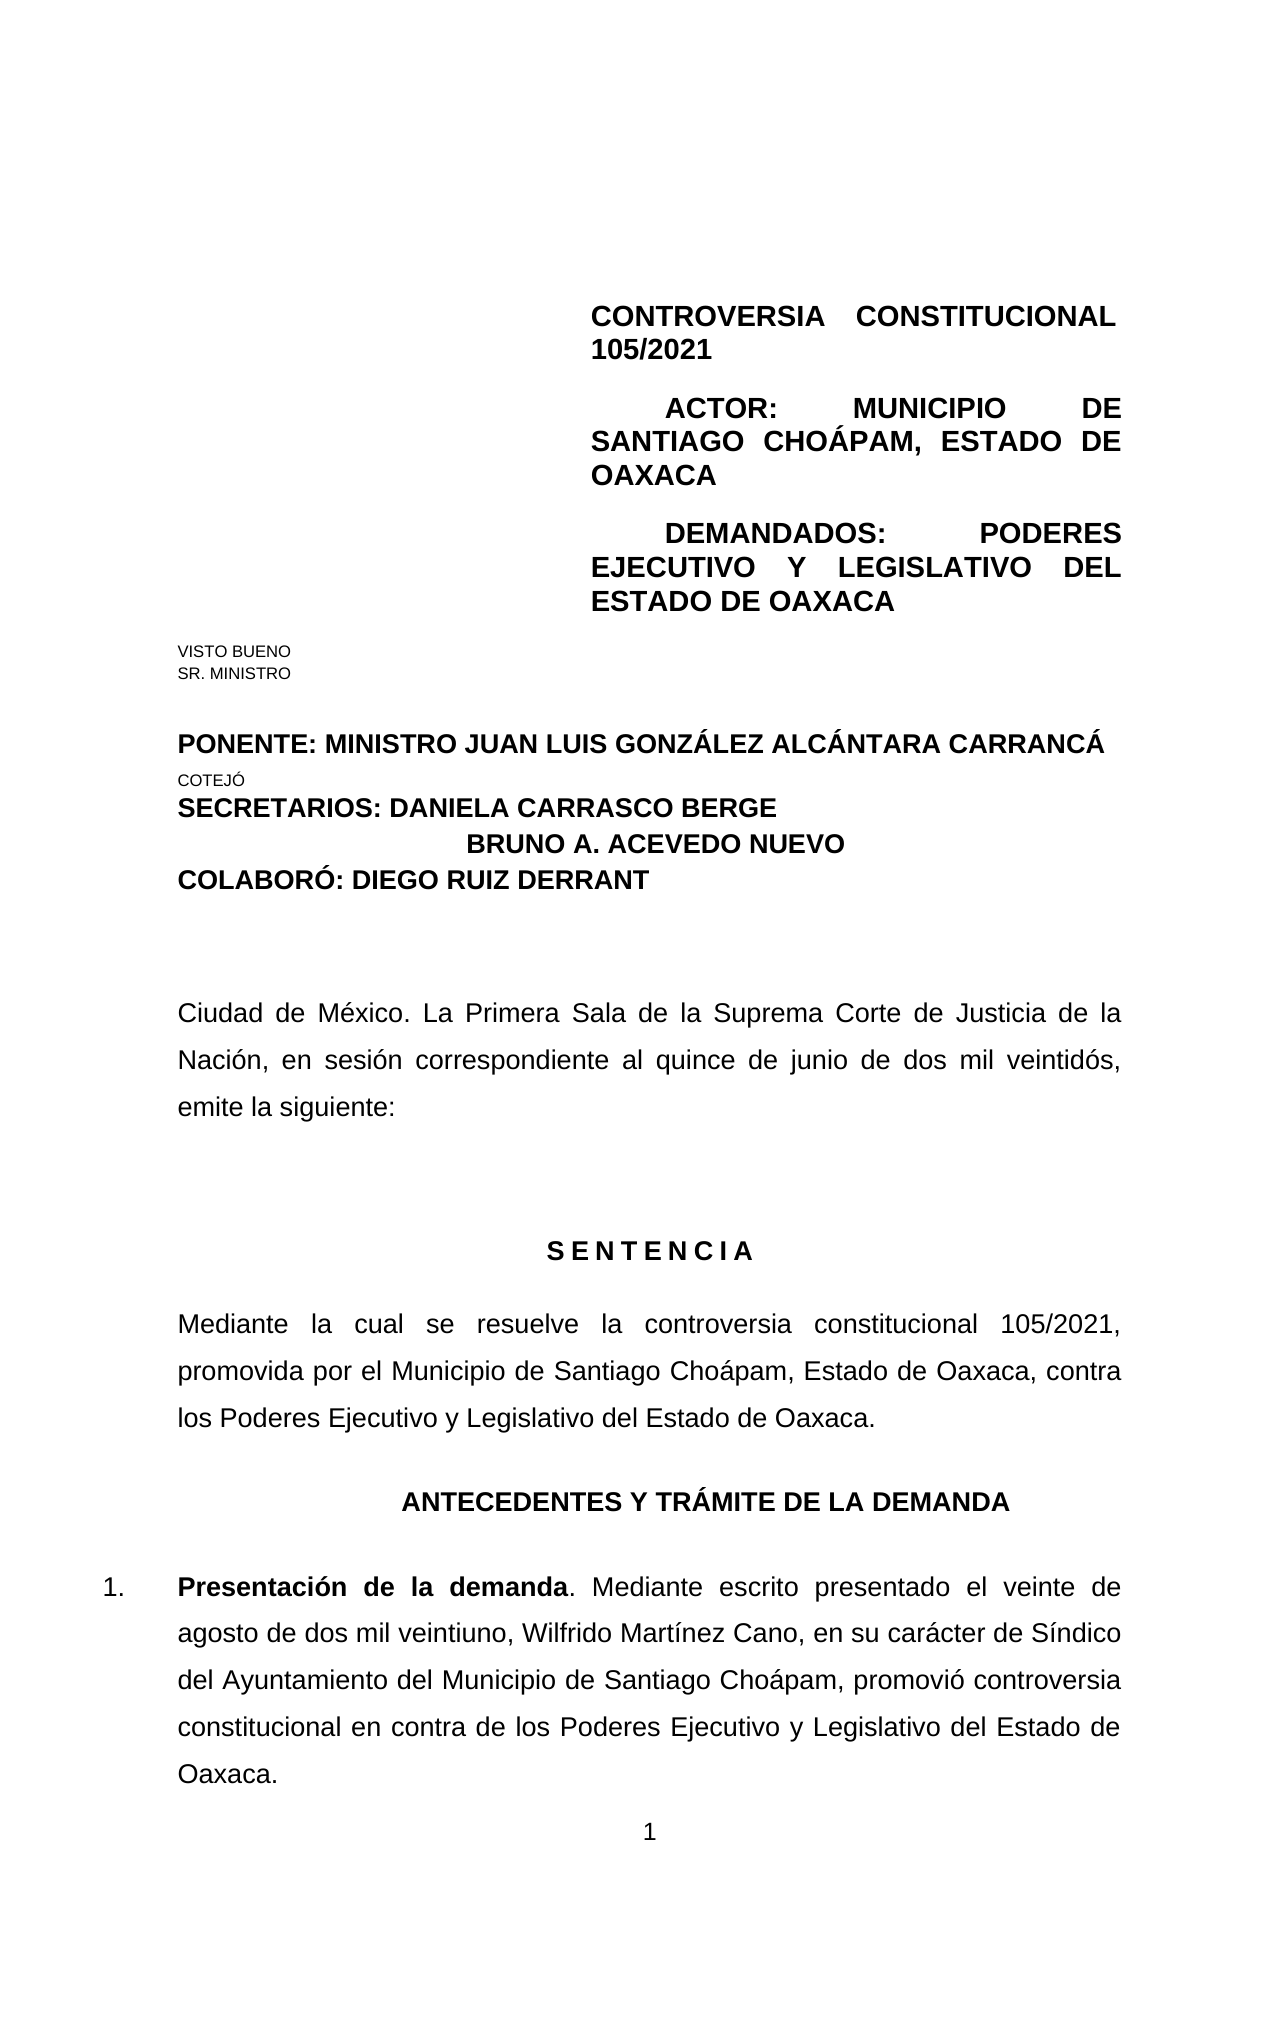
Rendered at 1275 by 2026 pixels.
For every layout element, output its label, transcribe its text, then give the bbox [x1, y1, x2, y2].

text Mediante la cual se resuelve la controversia constitucional 105/2021, promovida por el Municipio de Santiago Choápam, Estado de Oaxaca, contra los Poderes Ejecutivo y Legislativo del Estado de Oaxaca. [177, 1308, 1122, 1433]
text COLABORÓ: DIEGO RUIZ DERRANT [177, 864, 1122, 896]
subtitle ACTOR: MUNICIPIO DE SANTIAGO CHOÁPAM, ESTADO DE OAXACA [591, 391, 1122, 491]
text Ciudad de México. La Primera Sala de la Suprema Corte de Justicia de la Nación, en sesión correspondiente al quince de junio de dos mil veintidós, emite la siguiente: [177, 997, 1122, 1122]
text BRUNO A. ACEVEDO NUEVO [325, 828, 1122, 859]
subtitle SENTENCIA [177, 1234, 1122, 1266]
subtitle CONTROVERSIA CONSTITUCIONAL 105/2021 [591, 299, 1117, 366]
text VISTO BUENO [177, 642, 1122, 661]
text PONENTE: MINISTRO JUAN LUIS GONZÁLEZ ALCÁNTARA CARRANCÁ [177, 728, 1122, 759]
text SR. MINISTRO [177, 664, 1122, 683]
text SECRETARIOS: DANIELA CARRASCO BERGE [177, 792, 1122, 824]
subtitle ANTECEDENTES Y TRÁMITE DE LA DEMANDA [290, 1486, 1122, 1517]
text COTEJÓ [177, 770, 1122, 789]
text Presentación de la demanda. Mediante escrito presentado el veinte de agosto de dos mil veintiuno, Wilfrido Martínez Cano, en su carácter de Síndico del Ayuntamiento del Municipio de Santiago Choápam, promovió controversia constitucional en contra de los Poderes Ejecutivo y Legislativo del Estado de Oaxaca. [102, 1571, 1122, 1789]
subtitle DEMANDADOS: PODERES EJECUTIVO Y LEGISLATIVO DEL ESTADO DE OAXACA [591, 516, 1122, 617]
